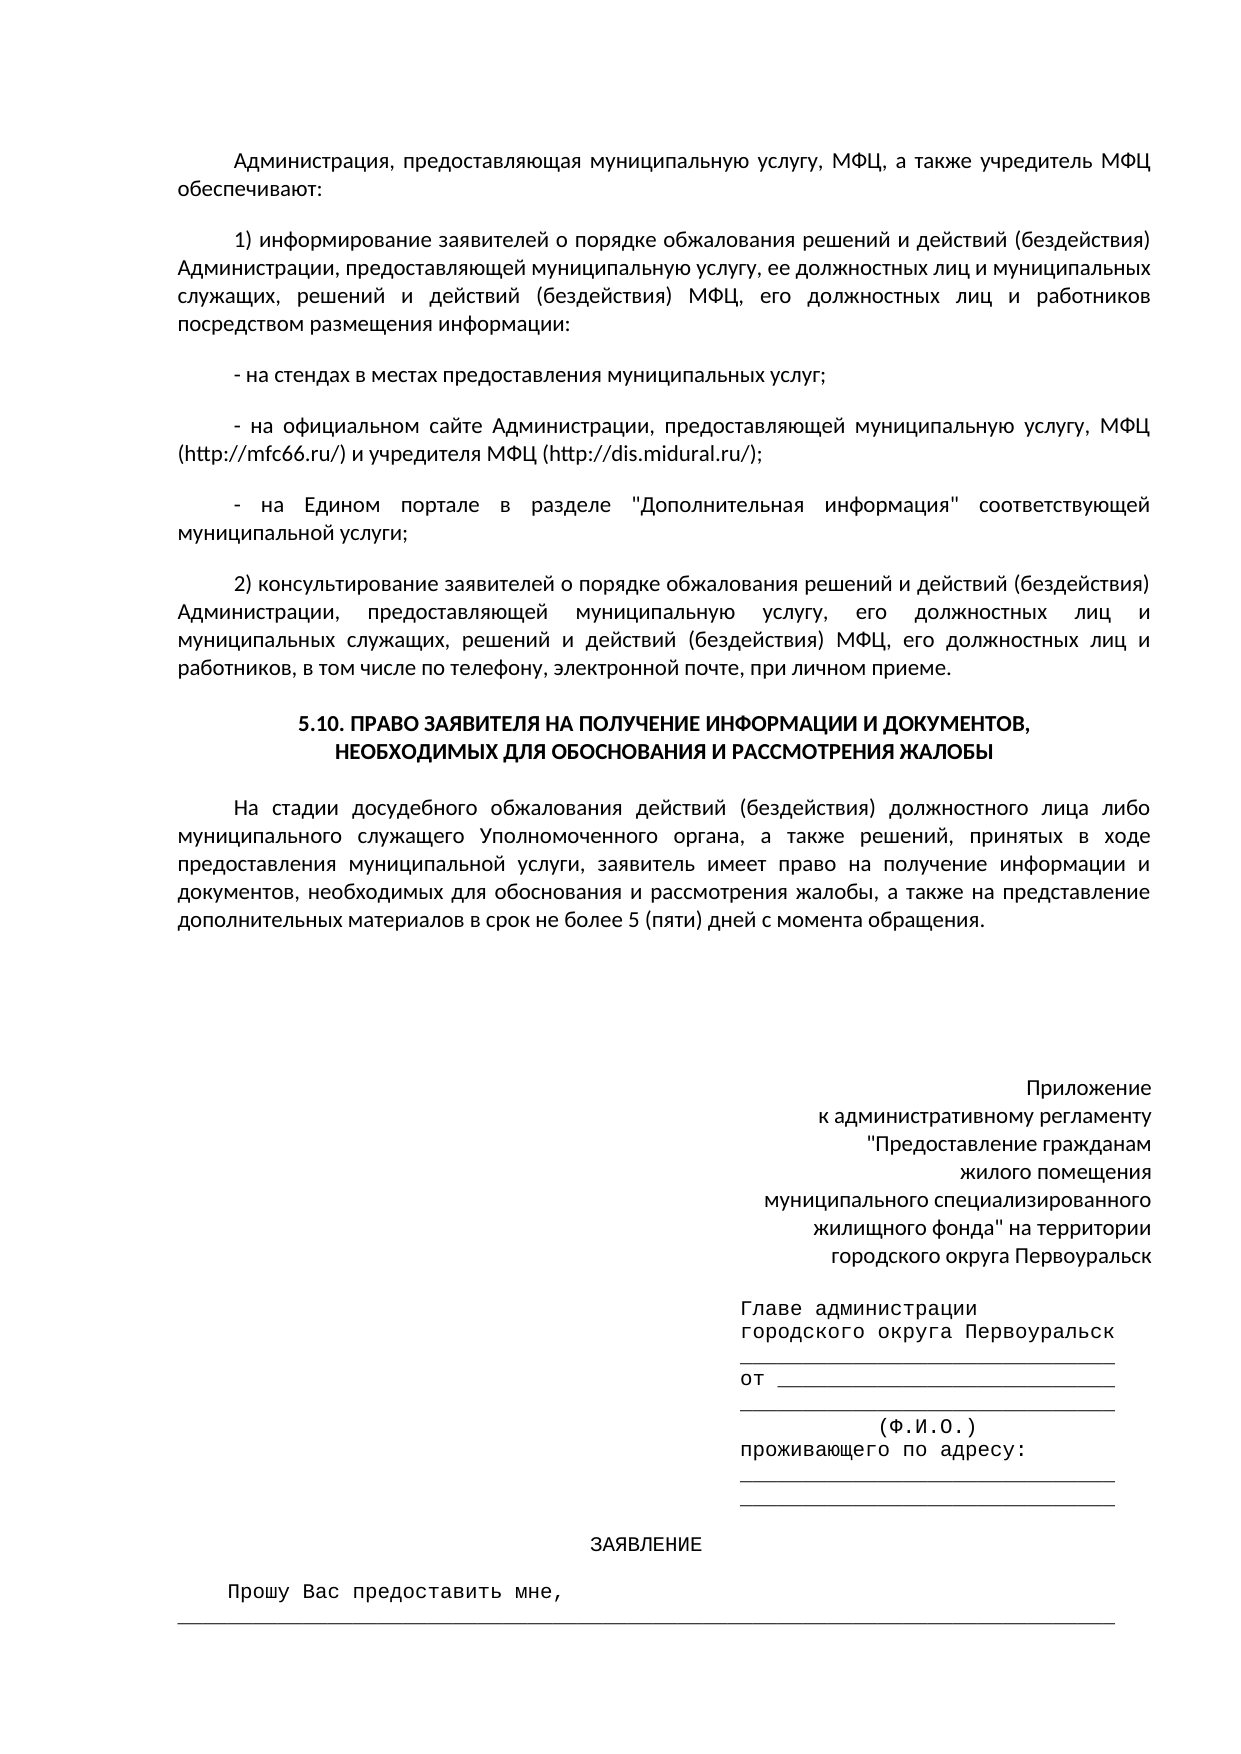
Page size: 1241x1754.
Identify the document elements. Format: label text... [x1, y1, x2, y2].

text (Ф.И.О.) [177, 1416, 1152, 1439]
text жилого помещения [177, 1157, 1152, 1185]
text жилищного фонда" на территории [177, 1213, 1152, 1241]
text - на официальном сайте Администрации, предоставляющей муниципальную услугу, МФЦ (http://mfc66.ru/) и учредителя МФЦ (http://dis.midural.ru/); [177, 411, 1152, 467]
text Главе администрации [177, 1297, 1152, 1321]
text к административному регламенту [177, 1101, 1152, 1129]
text - на стендах в местах предоставления муниципальных услуг; [177, 360, 1152, 388]
text 2) консультирование заявителей о порядке обжалования решений и действий (бездействия) Администрации, предоставляющей муниципальную услугу, его должностных лиц и муниципальных служащих, решений и действий (бездействия) МФЦ, его должностных лиц и работников, в том числе по телефону, электронной почте, при личном приеме. [177, 569, 1152, 681]
text "Предоставление гражданам [177, 1129, 1152, 1157]
text ______________________________ [177, 1392, 1152, 1416]
text ______________________________ [177, 1487, 1152, 1510]
text городского округа Первоуральск [177, 1321, 1152, 1345]
text от ___________________________ [177, 1368, 1152, 1392]
text Администрация, предоставляющая муниципальную услугу, МФЦ, а также учредитель МФЦ обеспечивают: [177, 146, 1152, 202]
text На стадии досудебного обжалования действий (бездействия) должностного лица либо муниципального служащего Уполномоченного органа, а также решений, принятых в ходе предоставления муниципальной услуги, заявитель имеет право на получение информации и документов, необходимых для обоснования и рассмотрения жалобы, а также на представление дополнительных материалов в срок не более 5 (пяти) дней с момента обращения. [177, 793, 1152, 933]
text - на Едином портале в разделе "Дополнительная информация" соответствующей муниципальной услуги; [177, 490, 1152, 546]
title НЕОБХОДИМЫХ ДЛЯ ОБОСНОВАНИЯ И РАССМОТРЕНИЯ ЖАЛОБЫ [177, 737, 1152, 765]
text ___________________________________________________________________________ [177, 1605, 1152, 1628]
text ______________________________ [177, 1463, 1152, 1487]
text 1) информирование заявителей о порядке обжалования решений и действий (бездействия) Администрации, предоставляющей муниципальную услугу, ее должностных лиц и муниципальных служащих, решений и действий (бездействия) МФЦ, его должностных лиц и работников посредством размещения информации: [177, 225, 1152, 337]
text проживающего по адресу: [177, 1439, 1152, 1463]
text Прошу Вас предоставить мне, [177, 1581, 1152, 1605]
text ______________________________ [177, 1345, 1152, 1368]
text ЗАЯВЛЕНИЕ [177, 1534, 1152, 1558]
text городского округа Первоуральск [177, 1241, 1152, 1269]
title 5.10. ПРАВО ЗАЯВИТЕЛЯ НА ПОЛУЧЕНИЕ ИНФОРМАЦИИ И ДОКУМЕНТОВ, [177, 709, 1152, 737]
text муниципального специализированного [177, 1185, 1152, 1213]
text Приложение [177, 1073, 1152, 1101]
